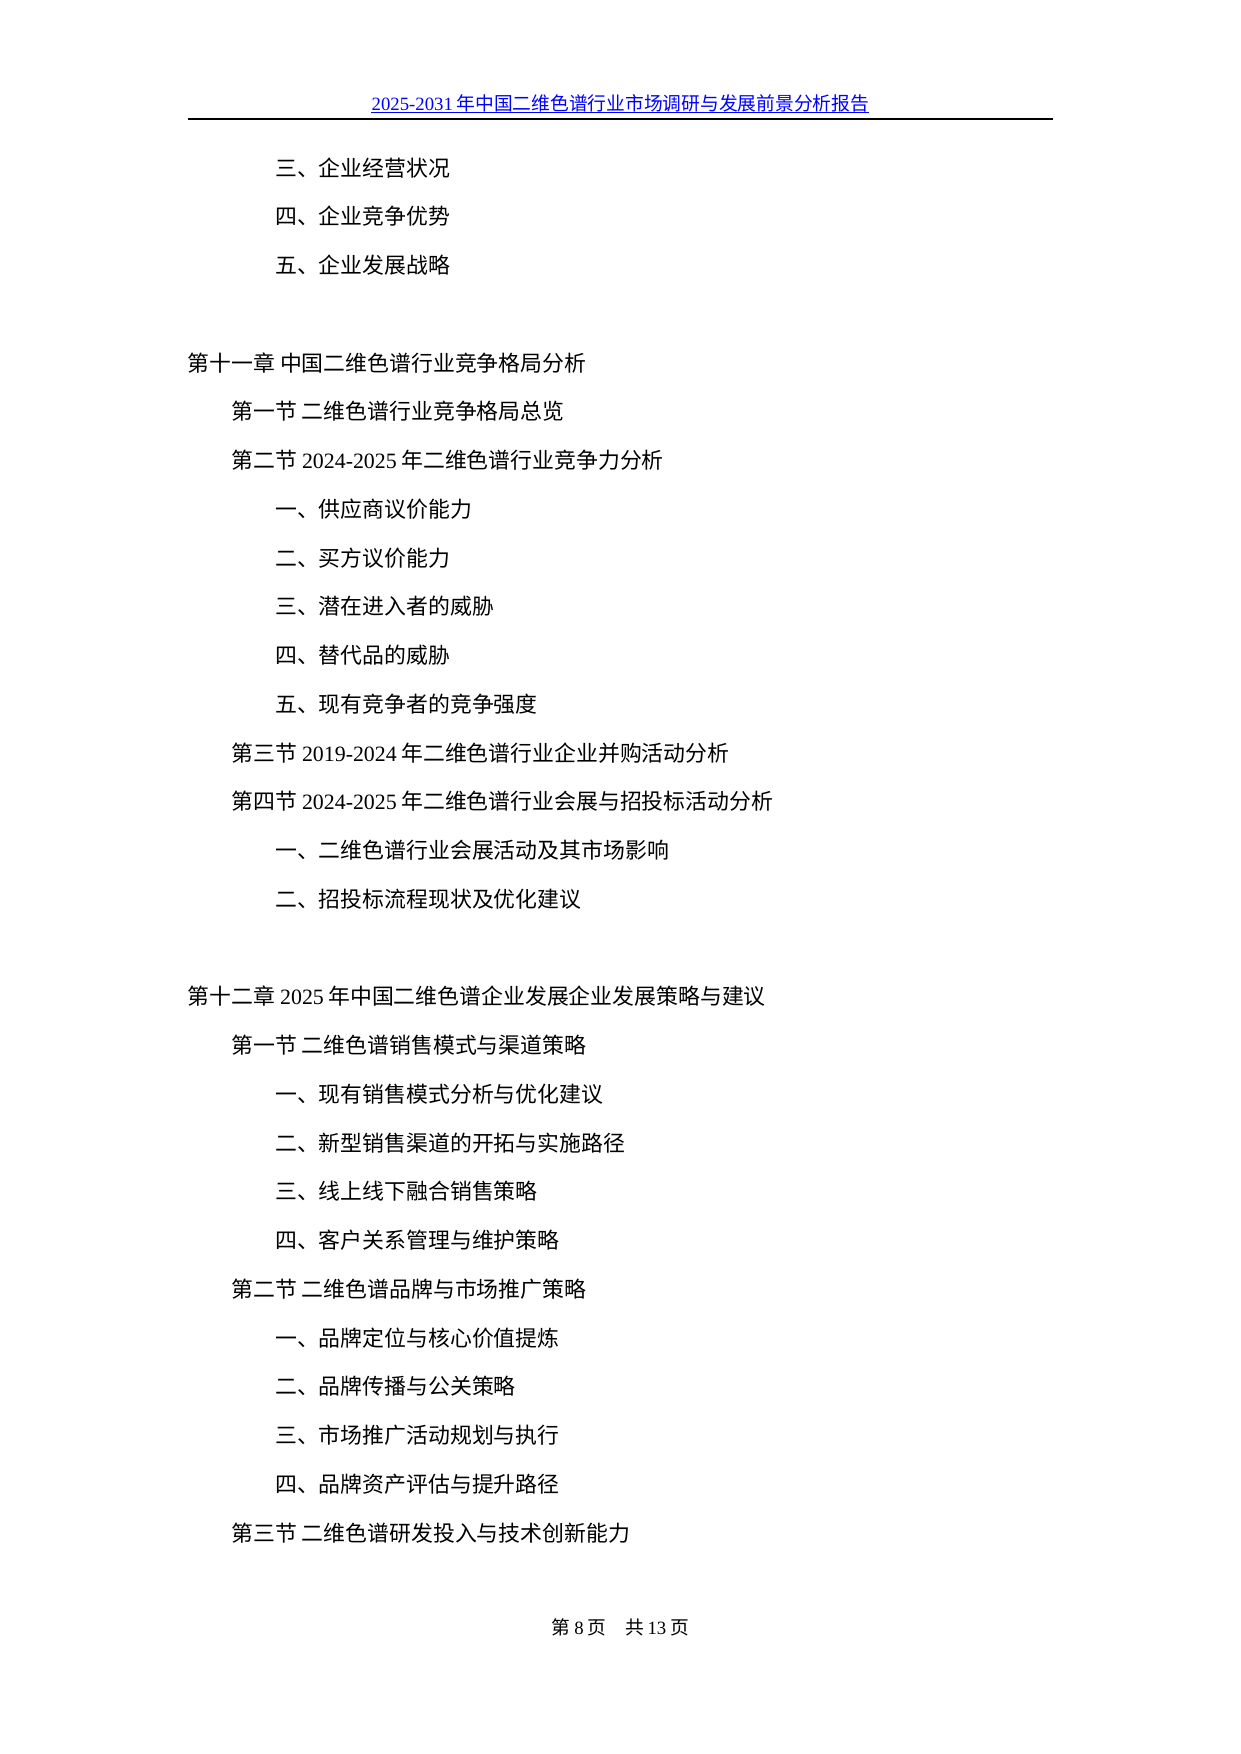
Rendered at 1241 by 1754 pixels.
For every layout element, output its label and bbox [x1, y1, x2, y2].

text [187, 150, 1053, 1548]
